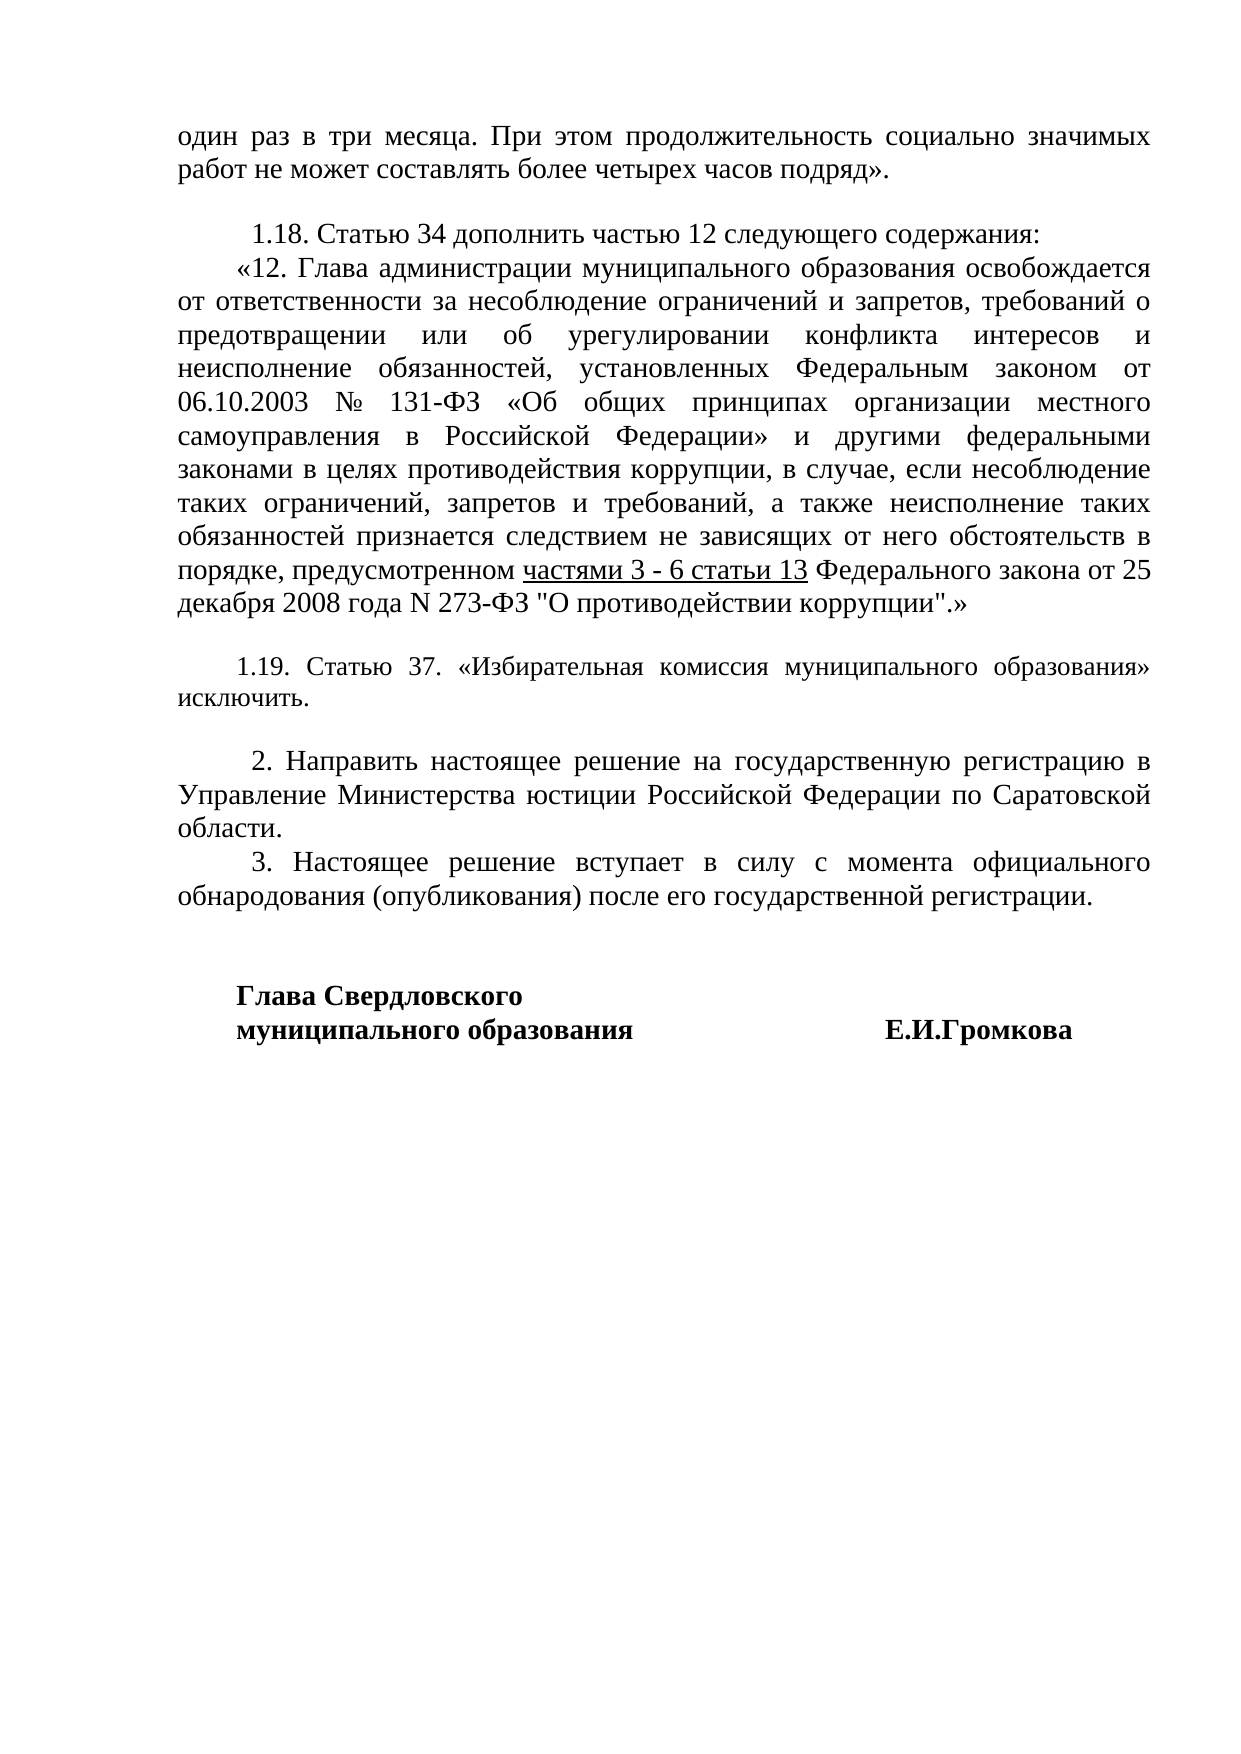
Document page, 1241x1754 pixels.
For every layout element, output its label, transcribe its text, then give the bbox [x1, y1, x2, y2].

text Глава Свердловского [236, 978, 1152, 1012]
text 1.19. Статью 37. «Избирательная комиссия муниципального образования» исключить. [177, 650, 1152, 712]
text 3. Настоящее решение вступает в силу с момента официального обнародования (опубликования) после его государственной регистрации. [177, 844, 1152, 911]
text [177, 118, 1152, 185]
text муниципального образования Е.И.Громкова [236, 1012, 1152, 1045]
text 2. Направить настоящее решение на государственную регистрацию в Управление Министерства юстиции Российской Федерации по Саратовской области. [177, 743, 1152, 844]
text 1.18. Статью 34 дополнить частью 12 следующего содержания: [177, 216, 1152, 250]
text «12. Глава администрации муниципального образования освобождается от ответственности за несоблюдение ограничений и запретов, требований о предотвращении или об урегулировании конфликта интересов и неисполнение обязанностей, установленных Федеральным законом от 06.10.2003 № 131-ФЗ «Об общих принципах организации местного самоуправления в Российской Федерации» и другими федеральными законами в целях противодействия коррупции, в случае, если несоблюдение таких ограничений, запретов и требований, а также неисполнение таких обязанностей признается следствием не зависящих от него обстоятельств в порядке, предусмотренном частями 3 - 6 статьи 13 Федерального закона от 25 декабря 2008 года N 273-ФЗ "О противодействии коррупции".» [177, 250, 1152, 619]
